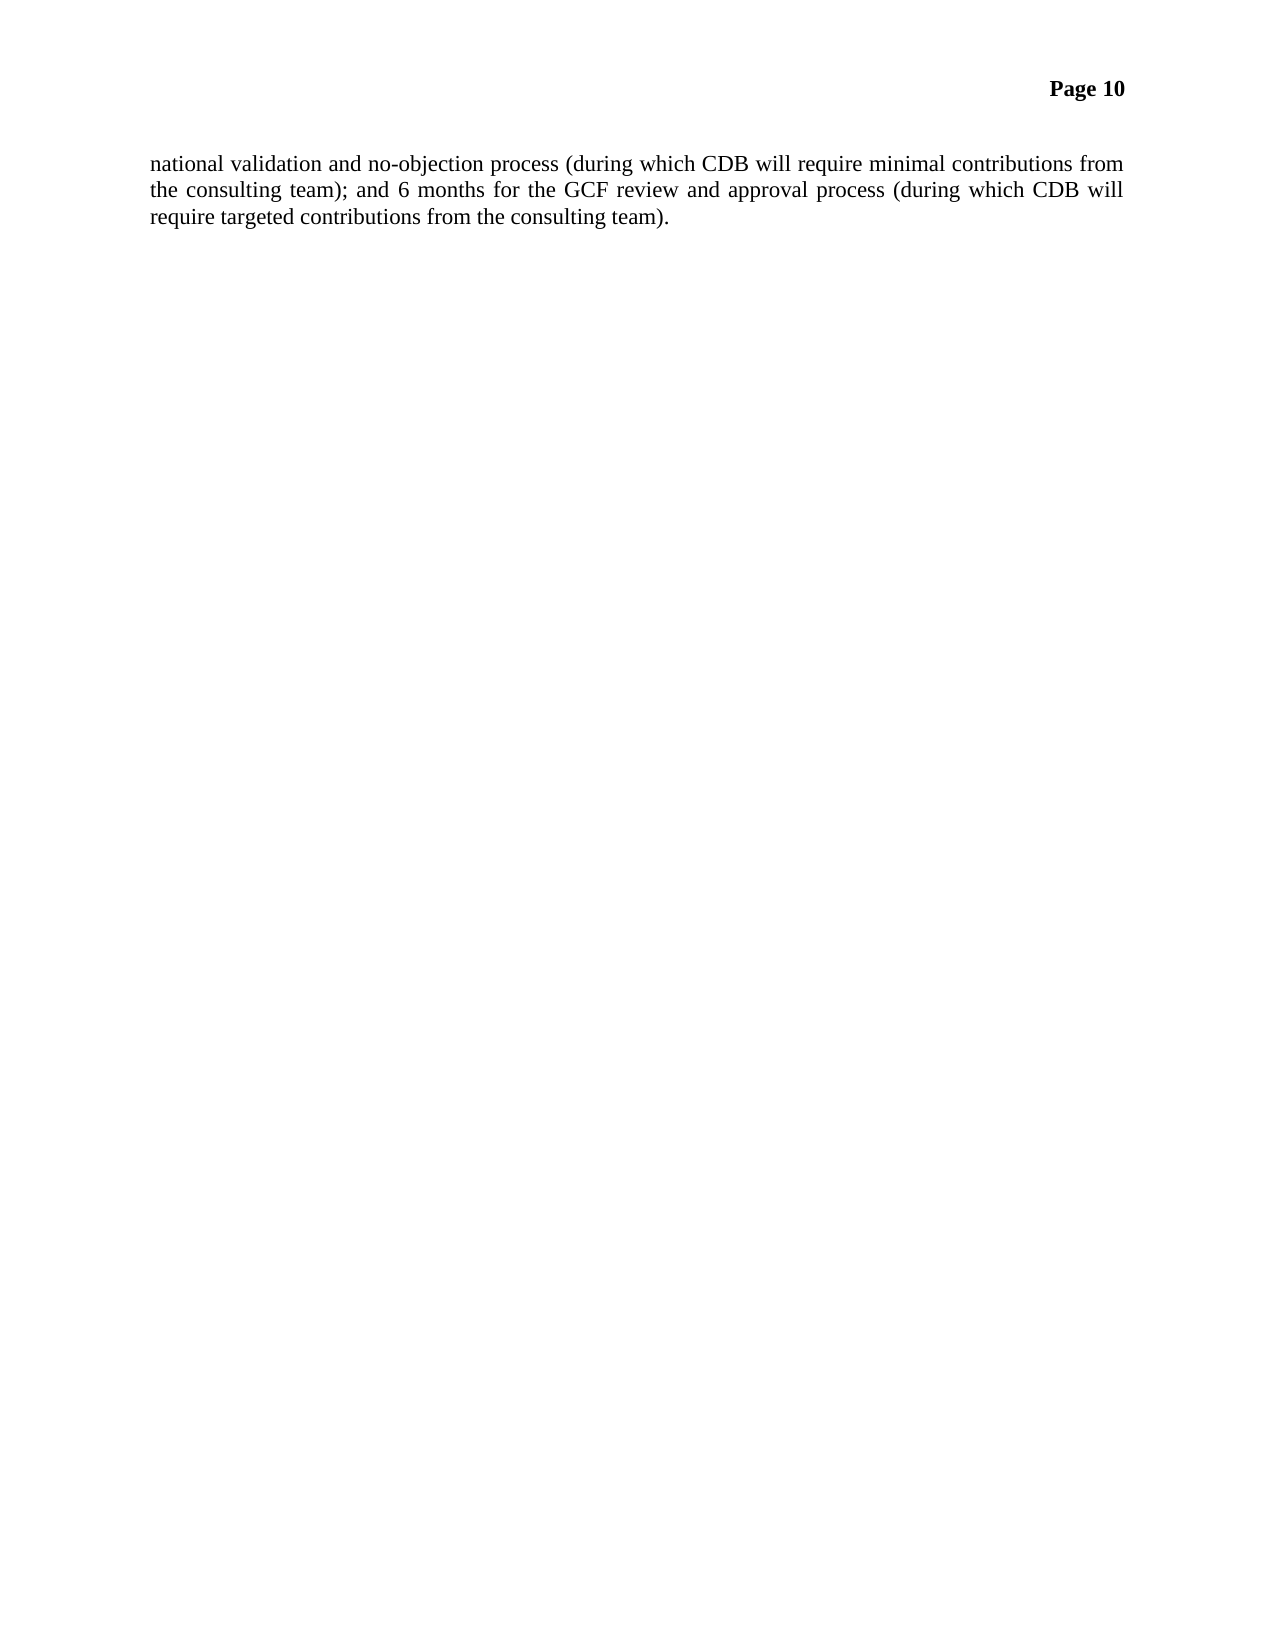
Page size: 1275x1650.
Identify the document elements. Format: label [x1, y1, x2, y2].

text [150, 150, 1125, 229]
